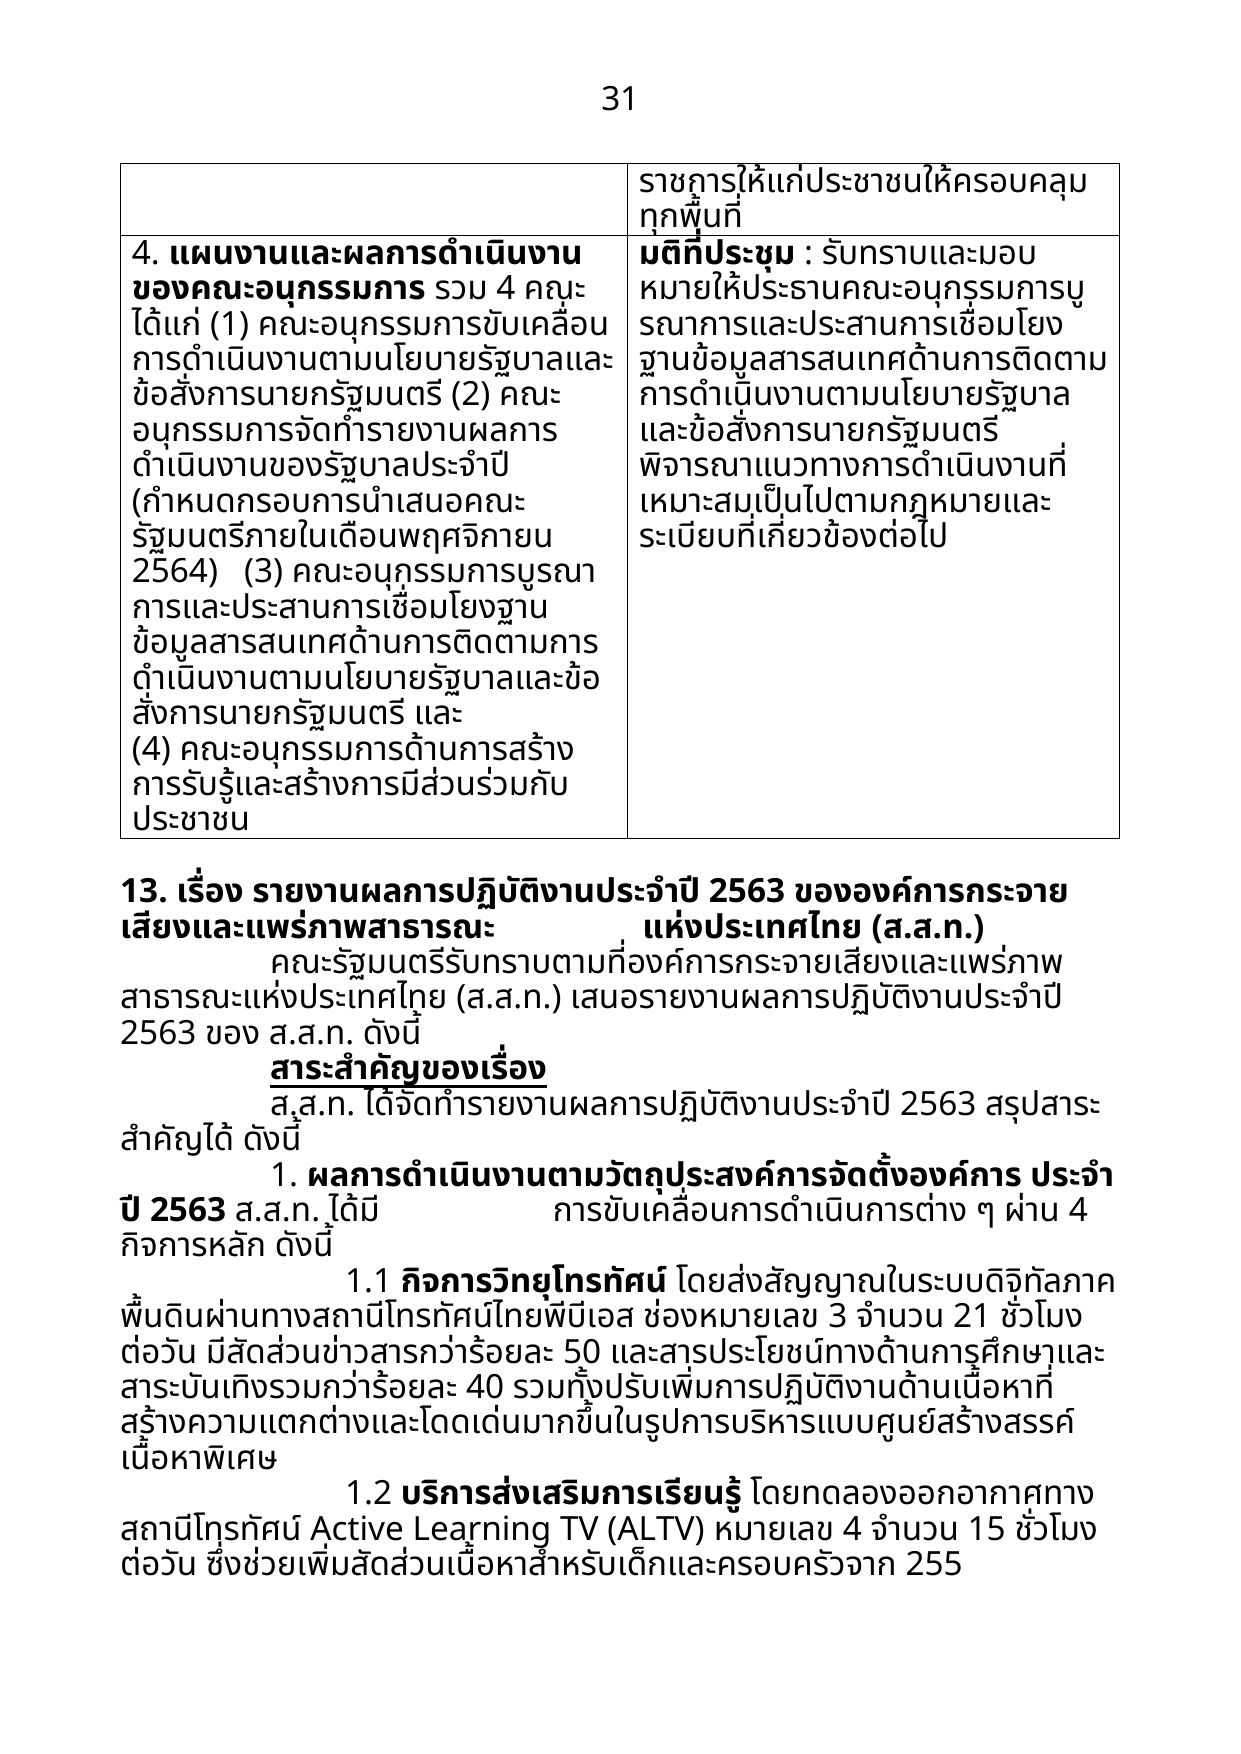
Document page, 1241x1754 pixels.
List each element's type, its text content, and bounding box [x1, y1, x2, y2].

text 1.1 กิจการวิทยุโทรทัศน์ โดยส่งสัญญาณในระบบดิจิทัลภาคพื้นดินผ่านทางสถานีโทรทัศน์ไทยพีบีเอส ช่องหมายเลข 3 จำนวน 21 ชั่วโมงต่อวัน มีสัดส่วนข่าวสารกว่าร้อยละ 50 และสารประโยชน์ทางด้านการศึกษาและสาระบันเทิงรวมกว่าร้อยละ 40 รวมทั้งปรับเพิ่มการปฏิบัติงานด้านเนื้อหาที่สร้างความแตกต่างและโดดเด่นมากขึ้นในรูปการบริหารแบบศูนย์สร้างสรรค์เนื้อหาพิเศษ [120, 1264, 1120, 1476]
table_cell มติที่ประชุม : รับทราบและมอบหมายให้ประธานคณะอนุกรรมการบูรณาการและประสานการเชื่อมโยง ฐานข้อมูลสารสนเทศด้านการติดตามการดำเนินงานตามนโยบายรัฐบาลและข้อสั่งการนายกรัฐมนตรีพิจารณาแนวทางการดำเนินงานที่เหมาะสมเป็นไปตามกฎหมายและระเบียบที่เกี่ยวข้องต่อไป [628, 236, 1119, 838]
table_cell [628, 164, 1119, 235]
text คณะรัฐมนตรีรับทราบตามที่องค์การกระจายเสียงและแพร่ภาพสาธารณะแห่งประเทศไทย (ส.ส.ท.) เสนอรายงานผลการปฏิบัติงานประจำปี 2563 ของ ส.ส.ท. ดังนี้ [120, 945, 1120, 1051]
text ส.ส.ท. ได้จัดทำรายงานผลการปฏิบัติงานประจำปี 2563 สรุปสาระสำคัญได้ ดังนี้ [120, 1087, 1120, 1158]
text สาระสำคัญของเรื่อง [120, 1051, 1120, 1087]
text 13. เรื่อง รายงานผลการปฏิบัติงานประจำปี 2563 ขององค์การกระจายเสียงและแพร่ภาพสาธารณะ แห่งประเทศไทย (ส.ส.ท.) [120, 874, 1120, 945]
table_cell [121, 164, 627, 235]
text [120, 1476, 1120, 1583]
table_cell 4. แผนงานและผลการดำเนินงานของคณะอนุกรรมการ รวม 4 คณะ ได้แก่ (1) คณะอนุกรรมการขับเคลื่อนการดำเนินงานตามนโยบายรัฐบาลและข้อสั่งการนายกรัฐมนตรี (2) คณะอนุกรรมการจัดทำรายงานผลการดำเนินงานของรัฐบาลประจำปี (กำหนดกรอบการนำเสนอคณะรัฐมนตรีภายในเดือนพฤศจิกายน 2564) (3) คณะอนุกรรมการบูรณาการและประสานการเชื่อมโยงฐานข้อมูลสารสนเทศด้านการติดตามการดำเนินงานตามนโยบายรัฐบาลและข้อสั่งการนายกรัฐมนตรี และ (4) คณะอนุกรรมการด้านการสร้างการรับรู้และสร้างการมีส่วนร่วมกับประชาชน [121, 236, 627, 838]
text 1. ผลการดำเนินงานตามวัตถุประสงค์การจัดตั้งองค์การ ประจำปี 2563 ส.ส.ท. ได้มี การขับเคลื่อนการดำเนินการต่าง ๆ ผ่าน 4 กิจการหลัก ดังนี้ [120, 1158, 1120, 1264]
